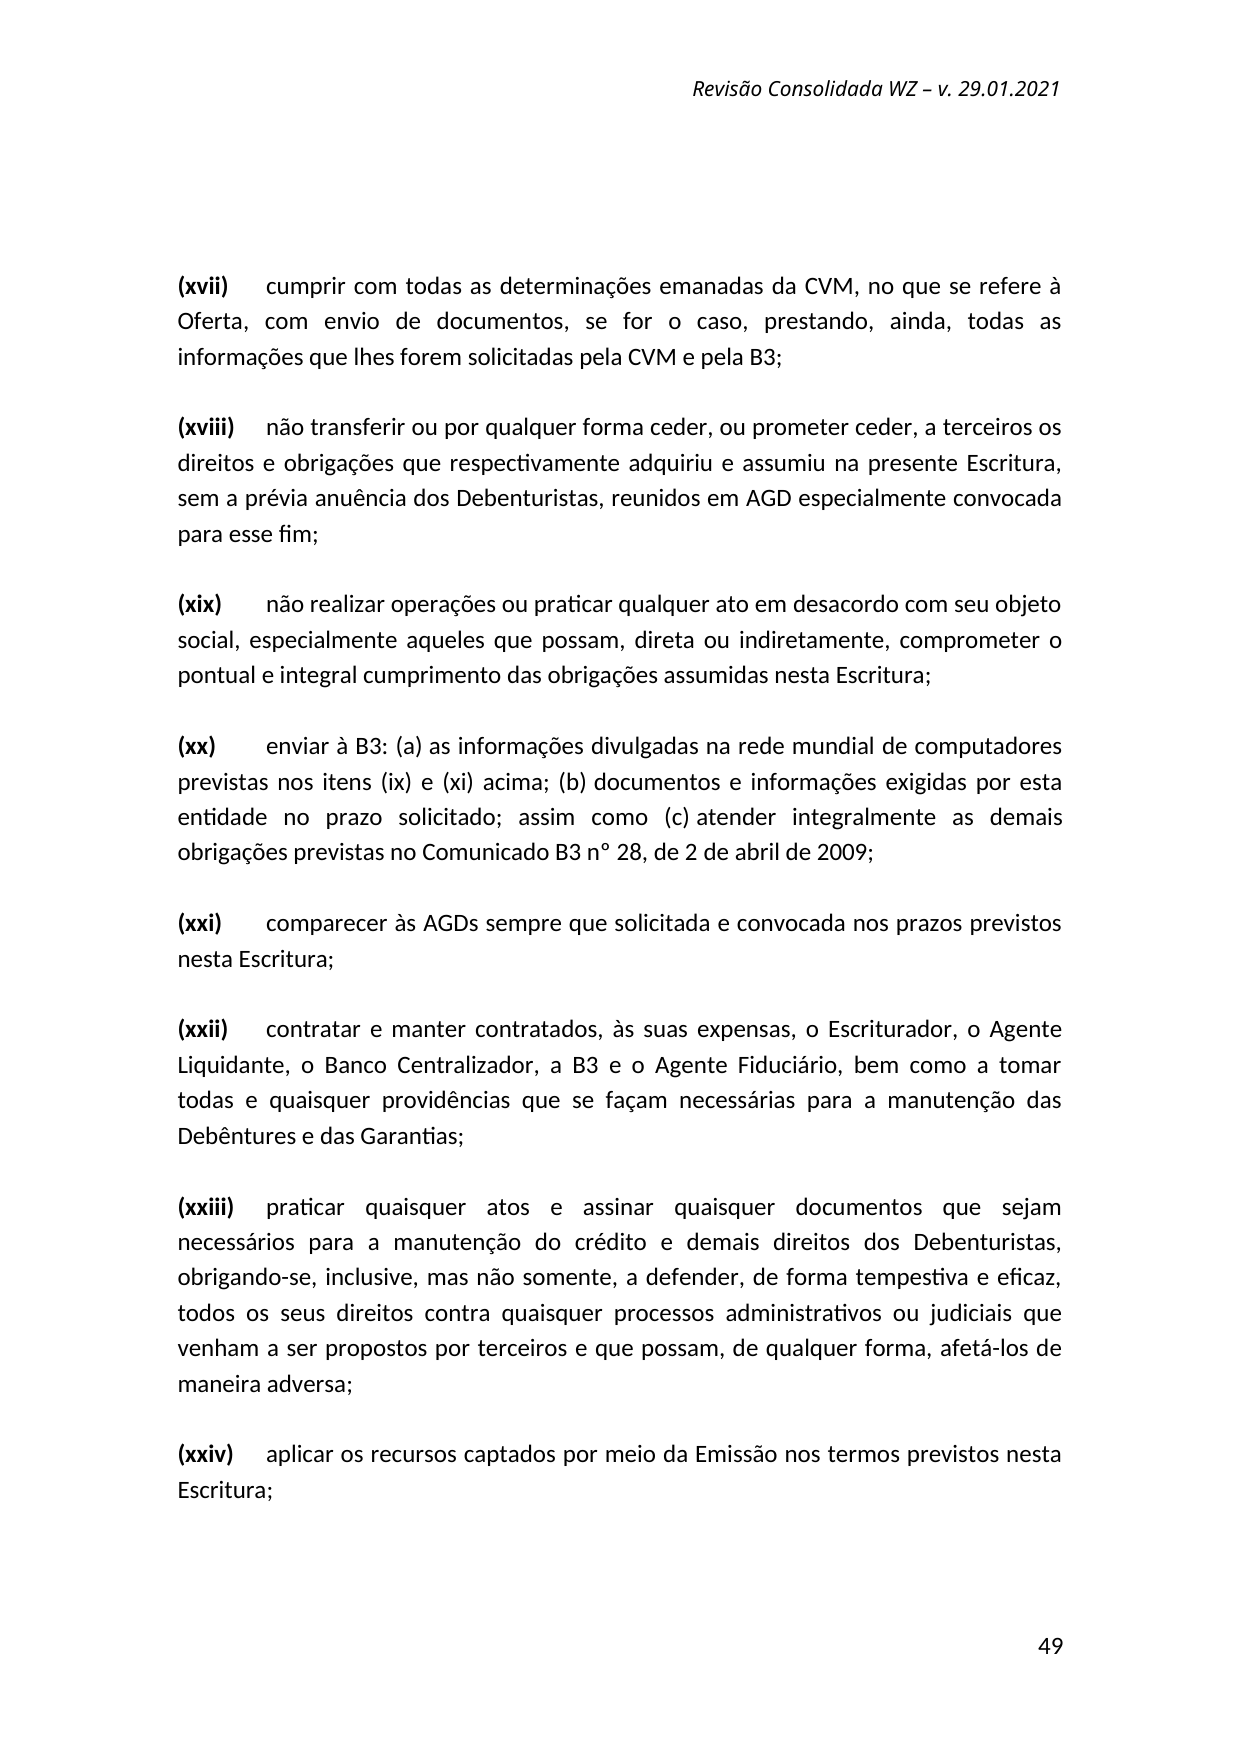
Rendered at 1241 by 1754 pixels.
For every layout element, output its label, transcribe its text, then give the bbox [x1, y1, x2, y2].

list não transferir ou por qualquer forma ceder, ou prometer ceder, a terceiros os direitos e obrigações que respectivamente adquiriu e assumiu na presente Escritura, sem a prévia anuência dos Debenturistas, reunidos em AGD especialmente convocada para esse fim; [177, 407, 1063, 549]
list aplicar os recursos captados por meio da Emissão nos termos previstos nesta Escritura; [177, 1434, 1063, 1505]
list enviar à B3: (a) as informações divulgadas na rede mundial de computadores previstas nos itens (ix) e (xi) acima; (b) documentos e informações exigidas por esta entidade no prazo solicitado; assim como (c) atender integralmente as demais obrigações previstas no Comunicado B3 nº 28, de 2 de abril de 2009; [177, 726, 1063, 868]
list não realizar operações ou praticar qualquer ato em desacordo com seu objeto social, especialmente aqueles que possam, direta ou indiretamente, comprometer o pontual e integral cumprimento das obrigações assumidas nesta Escritura; [177, 584, 1063, 691]
list praticar quaisquer atos e assinar quaisquer documentos que sejam necessários para a manutenção do crédito e demais direitos dos Debenturistas, obrigando-se, inclusive, mas não somente, a defender, de forma tempestiva e eficaz, todos os seus direitos contra quaisquer processos administrativos ou judiciais que venham a ser propostos por terceiros e que possam, de qualquer forma, afetá-los de maneira adversa; [177, 1187, 1063, 1399]
list comparecer às AGDs sempre que solicitada e convocada nos prazos previstos nesta Escritura; [177, 903, 1063, 974]
list contratar e manter contratados, às suas expensas, o Escriturador, o Agente Liquidante, o Banco Centralizador, a B3 e o Agente Fiduciário, bem como a tomar todas e quaisquer providências que se façam necessárias para a manutenção das Debêntures e das Garantias; [177, 1009, 1063, 1151]
list cumprir com todas as determinações emanadas da CVM, no que se refere à Oferta, com envio de documentos, se for o caso, prestando, ainda, todas as informações que lhes forem solicitadas pela CVM e pela B3; [177, 266, 1063, 372]
